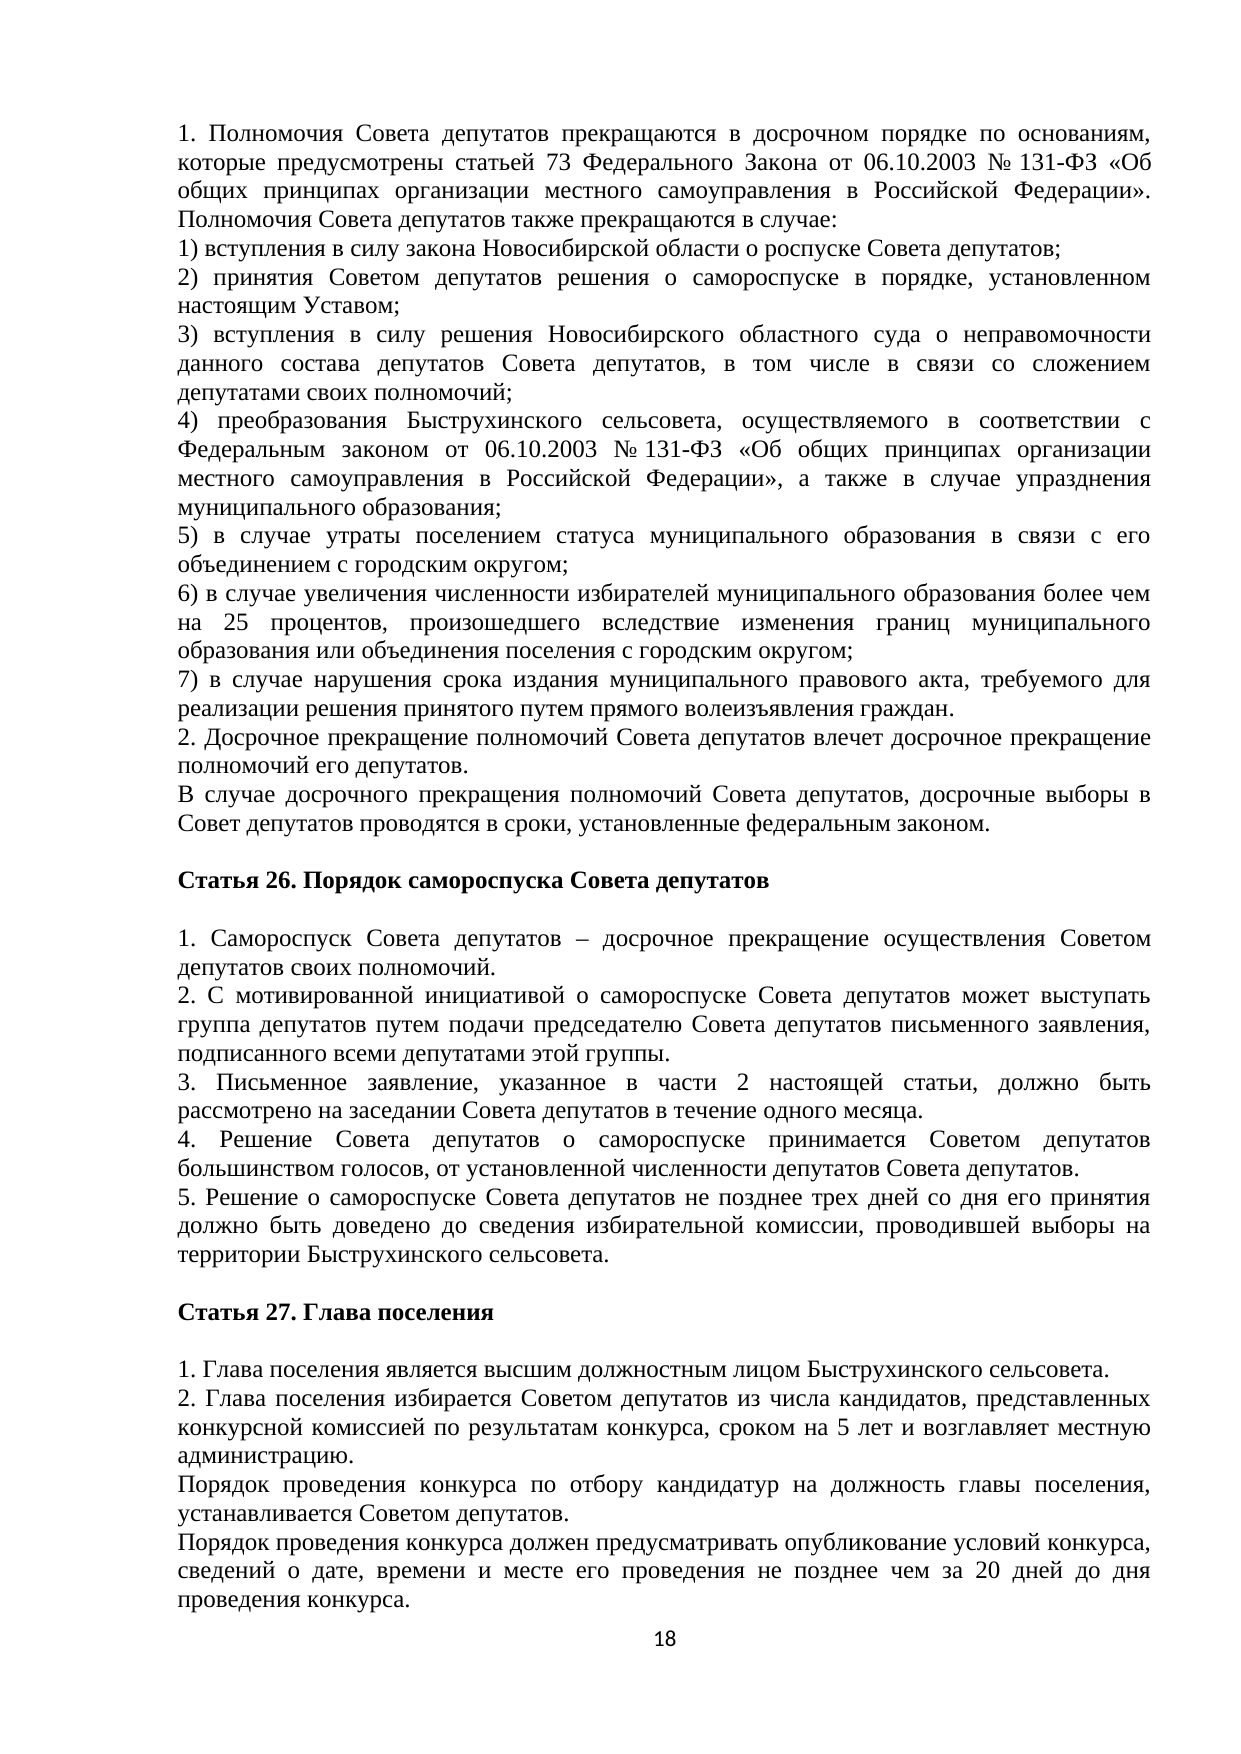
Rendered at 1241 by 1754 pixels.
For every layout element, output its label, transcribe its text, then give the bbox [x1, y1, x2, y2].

text 1. Полномочия Совета депутатов прекращаются в досрочном порядке по основаниям, которые предусмотрены статьей 73 Федерального Закона от 06.10.2003 № 131-ФЗ «Об общих принципах организации местного самоуправления в Российской Федерации». Полномочия Совета депутатов также прекращаются в случае: [177, 118, 1152, 233]
text 5) в случае утраты поселением статуса муниципального образования в связи с его объединением с городским округом; [177, 521, 1152, 578]
text Порядок проведения конкурса по отбору кандидатур на должность главы поселения, устанавливается Советом депутатов. [177, 1469, 1152, 1527]
text 2. Глава поселения избирается Советом депутатов из числа кандидатов, представленных конкурсной комиссией по результатам конкурса, сроком на 5 лет и возглавляет местную администрацию. [177, 1383, 1152, 1469]
text 1. Самороспуск Совета депутатов – досрочное прекращение осуществления Советом депутатов своих полномочий. [177, 923, 1152, 981]
text 4. Решение Совета депутатов о самороспуске принимается Советом депутатов большинством голосов, от установленной численности депутатов Совета депутатов. [177, 1124, 1152, 1182]
text 2) принятия Советом депутатов решения о самороспуске в порядке, установленном настоящим Уставом; [177, 262, 1152, 319]
text 4) преобразования Быструхинского сельсовета, осуществляемого в соответствии с Федеральным законом от 06.10.2003 № 131-ФЗ «Об общих принципах организации местного самоуправления в Российской Федерации», а также в случае упразднения муниципального образования; [177, 406, 1152, 521]
text 1. Глава поселения является высшим должностным лицом Быструхинского сельсовета. [177, 1354, 1152, 1383]
text Статья 27. Глава поселения [177, 1297, 1152, 1326]
text Порядок проведения конкурса должен предусматривать опубликование условий конкурса, сведений о дате, времени и месте его проведения не позднее чем за 20 дней до дня проведения конкурса. [177, 1527, 1152, 1613]
text 2. С мотивированной инициативой о самороспуске Совета депутатов может выступать группа депутатов путем подачи председателю Совета депутатов письменного заявления, подписанного всеми депутатами этой группы. [177, 981, 1152, 1067]
text 1) вступления в силу закона Новосибирской области о роспуске Совета депутатов; [177, 233, 1152, 262]
text 6) в случае увеличения численности избирателей муниципального образования более чем на 25 процентов, произошедшего вследствие изменения границ муниципального образования или объединения поселения с городским округом; [177, 578, 1152, 664]
text 7) в случае нарушения срока издания муниципального правового акта, требуемого для реализации решения принятого путем прямого волеизъявления граждан. [177, 664, 1152, 722]
text 5. Решение о самороспуске Совета депутатов не позднее трех дней со дня его принятия должно быть доведено до сведения избирательной комиссии, проводившей выборы на территории Быструхинского сельсовета. [177, 1182, 1152, 1268]
text 3) вступления в силу решения Новосибирского областного суда о неправомочности данного состава депутатов Совета депутатов, в том числе в связи со сложением депутатами своих полномочий; [177, 319, 1152, 406]
text 3. Письменное заявление, указанное в части 2 настоящей статьи, должно быть рассмотрено на заседании Совета депутатов в течение одного месяца. [177, 1067, 1152, 1124]
text В случае досрочного прекращения полномочий Совета депутатов, досрочные выборы в Совет депутатов проводятся в сроки, установленные федеральным законом. [177, 779, 1152, 837]
text 2. Досрочное прекращение полномочий Совета депутатов влечет досрочное прекращение полномочий его депутатов. [177, 722, 1152, 779]
text Статья 26. Порядок самороспуска Совета депутатов [177, 866, 1152, 894]
